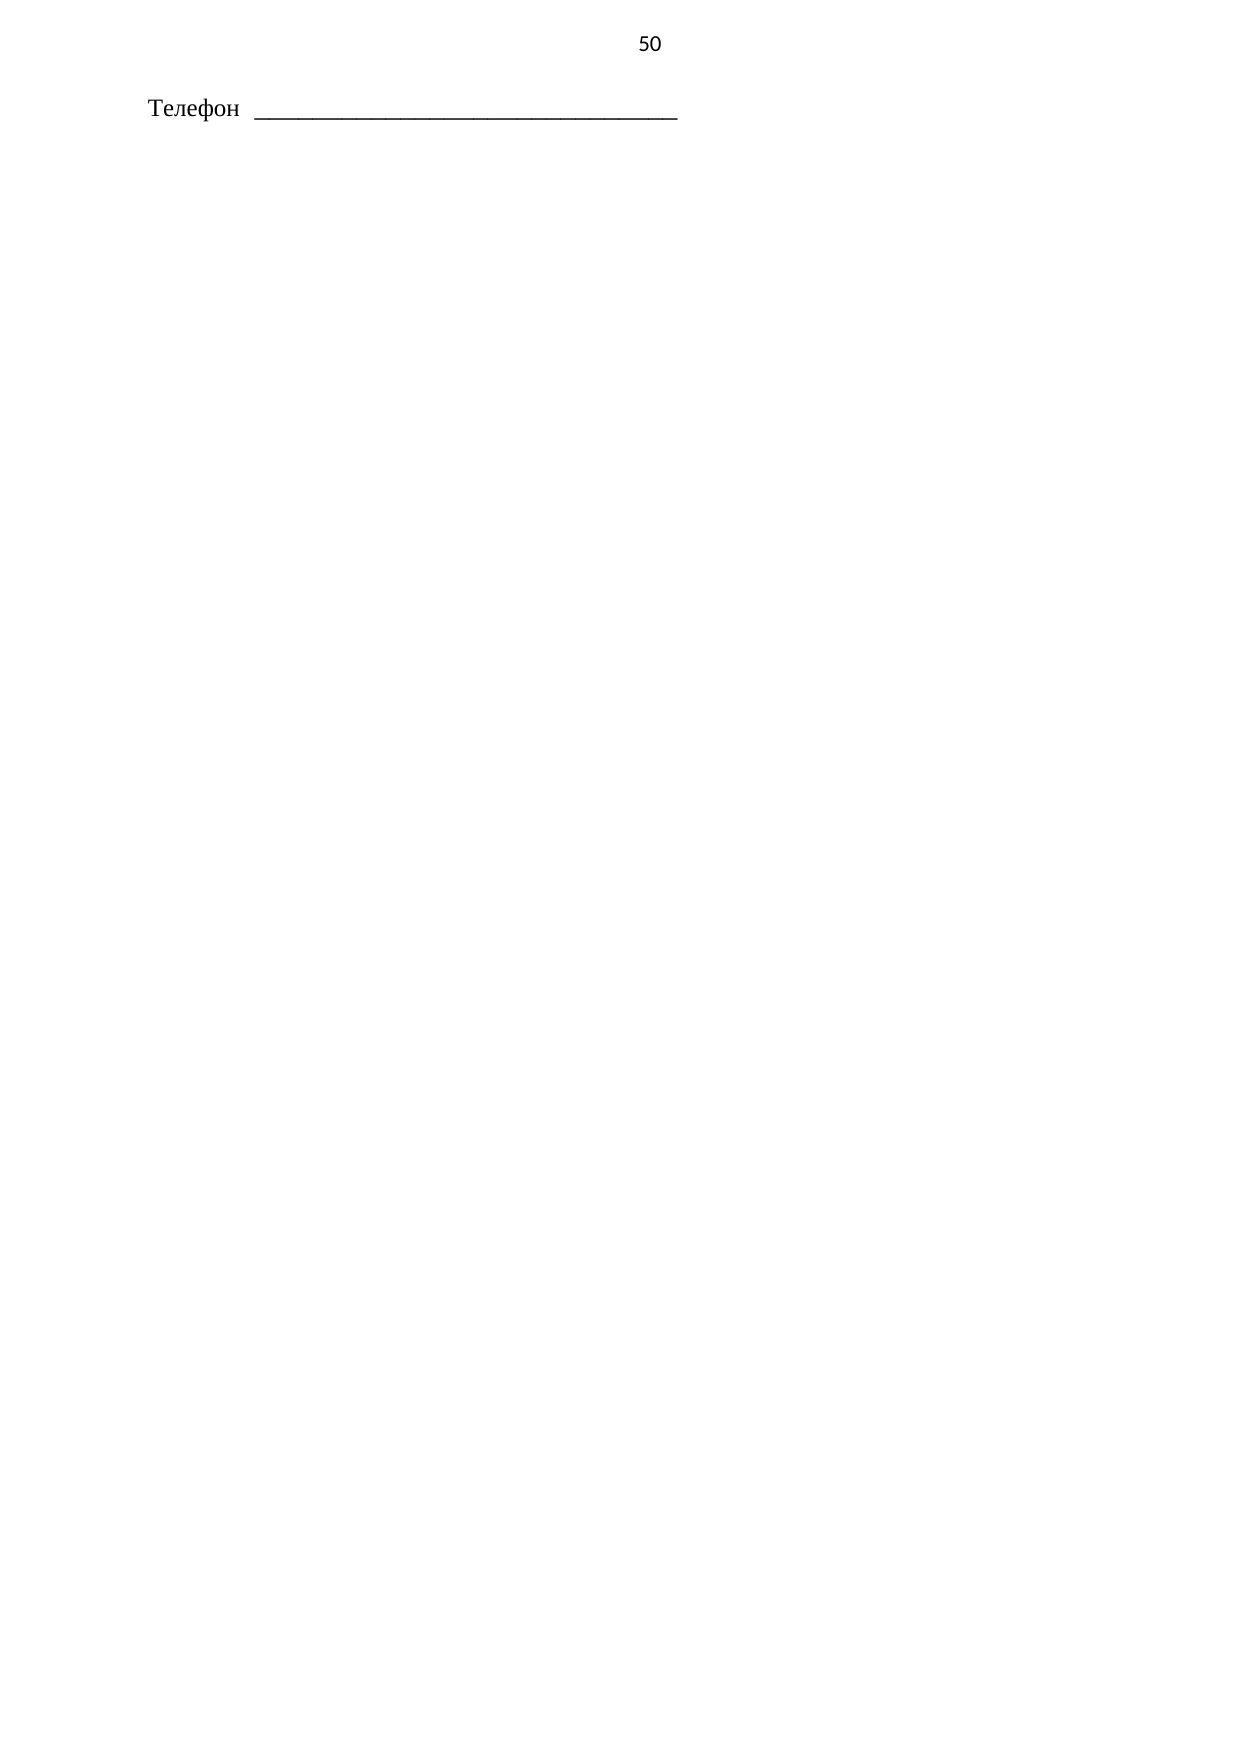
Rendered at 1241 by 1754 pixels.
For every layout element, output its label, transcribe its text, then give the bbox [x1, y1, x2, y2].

text Телефон _____________________________ [148, 89, 1152, 122]
